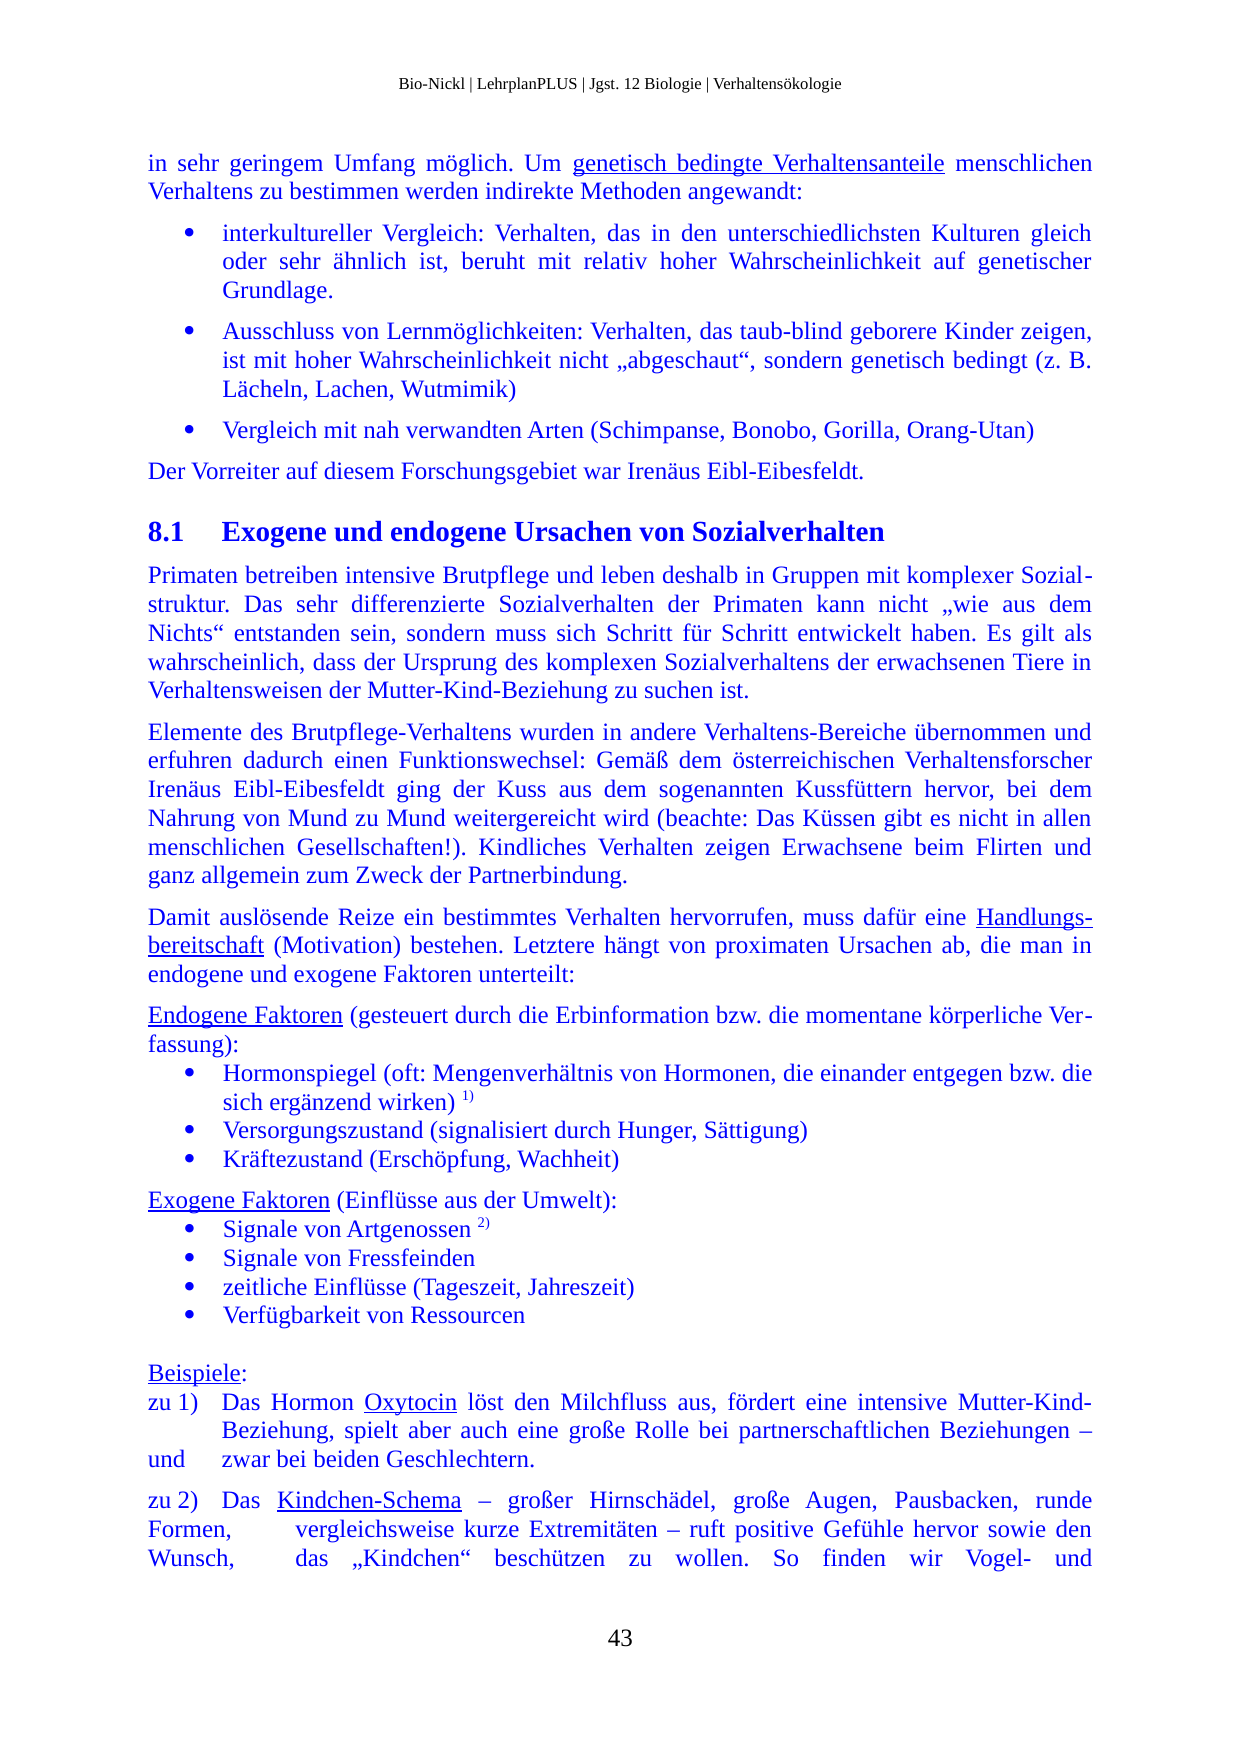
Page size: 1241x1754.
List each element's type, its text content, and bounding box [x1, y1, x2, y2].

list Kräftezustand (Erschöpfung, Wachheit) [185, 1144, 1093, 1173]
text Endogene Faktoren (gesteuert durch die Erbinformation bzw. die momentane körperliche Verfassung): [148, 1000, 1093, 1058]
list interkultureller Vergleich: Verhalten, das in den unterschiedlichsten Kulturen gleich oder sehr ähnlich ist, beruht mit relativ hoher Wahrscheinlichkeit auf genetischer Grundlage. [185, 218, 1093, 304]
text Exogene Faktoren (Einflüsse aus der Umwelt): [148, 1185, 1093, 1214]
text Primaten betreiben intensive Brutpflege und leben deshalb in Gruppen mit komplexer Sozialstruktur. Das sehr differenzierte Sozialverhalten der Primaten kann nicht „wie aus dem Nichts“ entstanden sein, sondern muss sich Schritt für Schritt entwickelt haben. Es gilt als wahrscheinlich, dass der Ursprung des komplexen Sozialverhaltens der erwachsenen Tiere in Verhaltensweisen der Mutter-Kind-Beziehung zu suchen ist. [148, 560, 1093, 704]
list Versorgungszustand (signalisiert durch Hunger, Sättigung) [185, 1115, 1093, 1144]
list Vergleich mit nah verwandten Arten (Schimpanse, Bonobo, Gorilla, Orang-Utan) [185, 415, 1093, 444]
text Beispiele: [148, 1358, 1093, 1387]
list zeitliche Einflüsse (Tageszeit, Jahreszeit) [185, 1272, 1093, 1300]
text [148, 148, 1093, 205]
list Verfügbarkeit von Ressourcen [185, 1300, 1093, 1329]
list Signale von Fressfeinden [185, 1243, 1093, 1272]
list Der Vorreiter auf diesem Forschungsgebiet war Irenäus Eibl-Eibesfeldt. [148, 456, 1093, 485]
text 8.1 Exogene und endogene Ursachen von Sozialverhalten [148, 514, 1093, 548]
text Elemente des Brutpflege-Verhaltens wurden in andere Verhaltens-Bereiche übernommen und erfuhren dadurch einen Funktionswechsel: Gemäß dem österreichischen Verhaltensforscher Irenäus Eibl-Eibesfeldt ging der Kuss aus dem sogenannten Kussfüttern hervor, bei dem Nahrung von Mund zu Mund weitergereicht wird (beachte: Das Küssen gibt es nicht in allen menschlichen Gesellschaften!). Kindliches Verhalten zeigen Erwachsene beim Flirten und ganz allgemein zum Zweck der Partnerbindung. [148, 717, 1093, 889]
text Damit auslösende Reize ein bestimmtes Verhalten hervorrufen, muss dafür eine Handlungsbereitschaft (Motivation) bestehen. Letztere hängt von proximaten Ursachen ab, die man in endogene und exogene Faktoren unterteilt: [148, 902, 1093, 988]
list Ausschluss von Lernmöglichkeiten: Verhalten, das taub-blind geborere Kinder zeigen, ist mit hoher Wahrscheinlichkeit nicht „abgeschaut“, sondern genetisch bedingt (z. B. Lächeln, Lachen, Wutmimik) [185, 316, 1093, 403]
text zu 1) Das Hormon Oxytocin löst den Milchfluss aus, fördert eine intensive Mutter-Kind- Beziehung, spielt aber auch eine große Rolle bei partnerschaftlichen Beziehungen – und zwar bei beiden Geschlechtern. [148, 1387, 1093, 1473]
list Signale von Artgenossen 2) [185, 1214, 1093, 1243]
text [148, 1485, 1093, 1572]
list Hormonspiegel (oft: Mengenverhältnis von Hormonen, die einander entgegen bzw. die sich ergänzend wirken) 1) [185, 1058, 1093, 1115]
